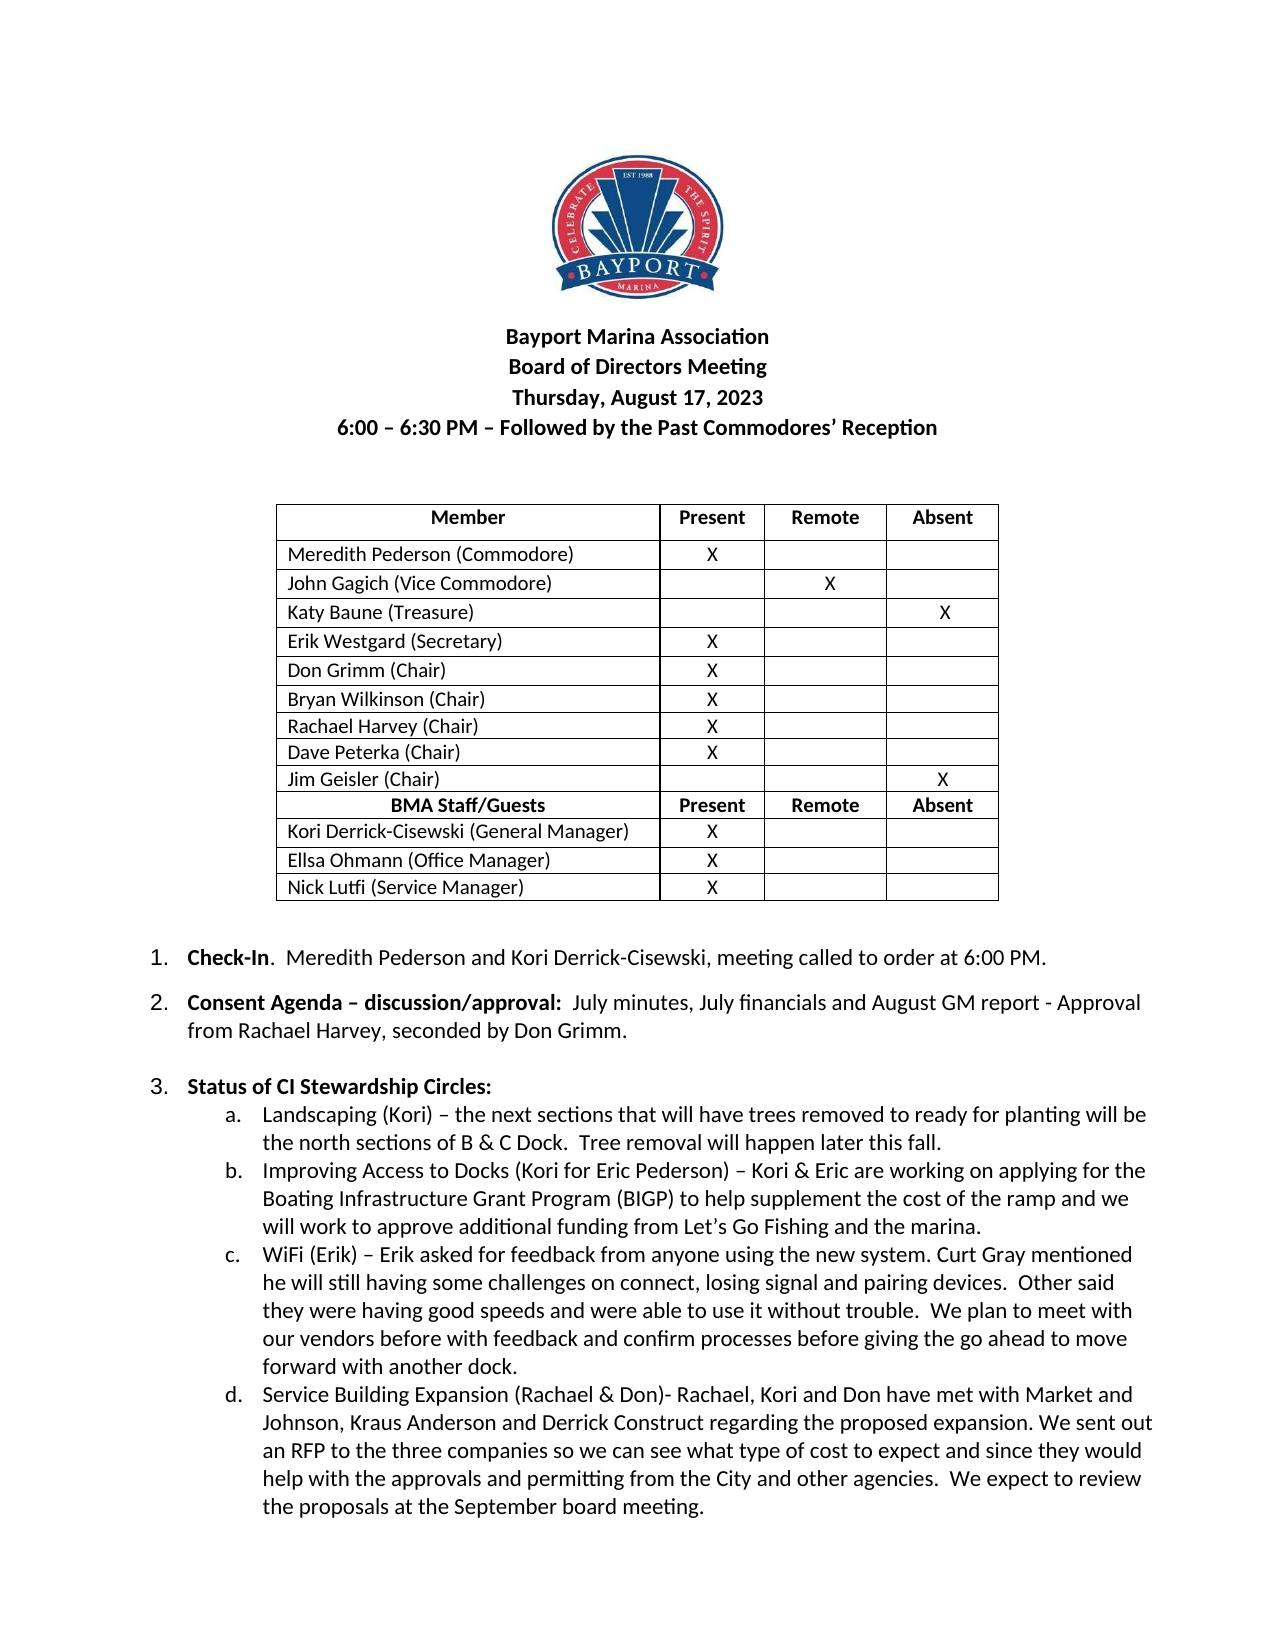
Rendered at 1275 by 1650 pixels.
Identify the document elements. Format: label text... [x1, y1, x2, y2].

table_cell [887, 570, 998, 598]
picture [544, 150, 731, 304]
table_cell Nick Lutfi (Service Manager) [277, 874, 659, 899]
table_cell [765, 686, 886, 712]
table_cell [887, 819, 998, 847]
table_cell Meredith Pederson (Commodore) [277, 541, 659, 569]
table_cell Katy Baune (Treasure) [277, 599, 659, 627]
table_cell [765, 713, 886, 738]
table_cell X [661, 628, 764, 656]
table_cell [887, 657, 998, 685]
table_cell Dave Peterka (Chair) [277, 739, 659, 765]
table_cell Present [661, 792, 764, 818]
table_cell [887, 848, 998, 873]
table_cell [765, 819, 886, 847]
text Board of Directors Meeting [112, 352, 1162, 381]
table_cell [887, 713, 998, 738]
table_cell X [661, 713, 764, 738]
text Bayport Marina Association [112, 322, 1162, 350]
table_cell Remote [765, 792, 886, 818]
list Consent Agenda – discussion/approval: July minutes, July financials and August GM report - Approval from Rachael Harvey, seconded by Don Grimm. [150, 988, 1162, 1044]
table_cell [887, 541, 998, 569]
table_cell Absent [887, 792, 998, 818]
table_cell X [661, 541, 764, 569]
table_cell Kori Derrick-Cisewski (General Manager) [277, 819, 659, 847]
table_cell [765, 541, 886, 569]
table_cell X [661, 874, 764, 899]
list WiFi (Erik) – Erik asked for feedback from anyone using the new system. Curt Gray mentioned he will still having some challenges on connect, losing signal and pairing devices. Other said they were having good speeds and were able to use it without trouble. We plan to meet with our vendors before with feedback and confirm processes before giving the go ahead to move forward with another dock. [225, 1240, 1162, 1380]
table_header Absent [887, 505, 998, 540]
table_cell BMA Staff/Guests [277, 792, 659, 818]
table_cell [765, 599, 886, 627]
table_cell [661, 599, 764, 627]
table_cell Don Grimm (Chair) [277, 657, 659, 685]
table_cell [765, 766, 886, 791]
table_cell X [661, 739, 764, 765]
table_cell X [887, 599, 998, 627]
table_cell [661, 570, 764, 598]
table_cell Ellsa Ohmann (Office Manager) [277, 848, 659, 873]
table_cell X [765, 570, 886, 598]
table_cell [765, 739, 886, 765]
table_cell X [887, 766, 998, 791]
table_cell [765, 657, 886, 685]
table_cell [887, 628, 998, 656]
table_cell [765, 874, 886, 899]
list Status of CI Stewardship Circles: [150, 1072, 1162, 1100]
table_cell John Gagich (Vice Commodore) [277, 570, 659, 598]
table_cell [887, 739, 998, 765]
list Service Building Expansion (Rachael & Don)- Rachael, Kori and Don have met with Market and Johnson, Kraus Anderson and Derrick Construct regarding the proposed expansion. We sent out an RFP to the three companies so we can see what type of cost to expect and since they would help with the approvals and permitting from the City and other agencies. We expect to review the proposals at the September board meeting. [225, 1380, 1162, 1520]
table_cell [887, 686, 998, 712]
list Improving Access to Docks (Kori for Eric Pederson) – Kori & Eric are working on applying for the Boating Infrastructure Grant Program (BIGP) to help supplement the cost of the ramp and we will work to approve additional funding from Let’s Go Fishing and the marina. [225, 1156, 1162, 1240]
table_cell X [661, 686, 764, 712]
table_cell [887, 874, 998, 899]
table_cell Erik Westgard (Secretary) [277, 628, 659, 656]
table_cell Bryan Wilkinson (Chair) [277, 686, 659, 712]
text 6:00 – 6:30 PM – Followed by the Past Commodores’ Reception [112, 413, 1162, 441]
list Check-In. Meredith Pederson and Kori Derrick-Cisewski, meeting called to order at 6:00 PM. [150, 943, 1162, 971]
table_header Member [277, 505, 659, 540]
table_cell X [661, 657, 764, 685]
table_header Present [661, 505, 764, 540]
table_cell Rachael Harvey (Chair) [277, 713, 659, 738]
table_cell [661, 766, 764, 791]
table_cell [765, 628, 886, 656]
table_cell [765, 848, 886, 873]
table_cell Jim Geisler (Chair) [277, 766, 659, 791]
text Thursday, August 17, 2023 [112, 383, 1162, 411]
table_cell X [661, 819, 764, 847]
list Landscaping (Kori) – the next sections that will have trees removed to ready for planting will be the north sections of B & C Dock. Tree removal will happen later this fall. [225, 1100, 1162, 1156]
table_header Remote [765, 505, 886, 540]
table_cell X [661, 848, 764, 873]
